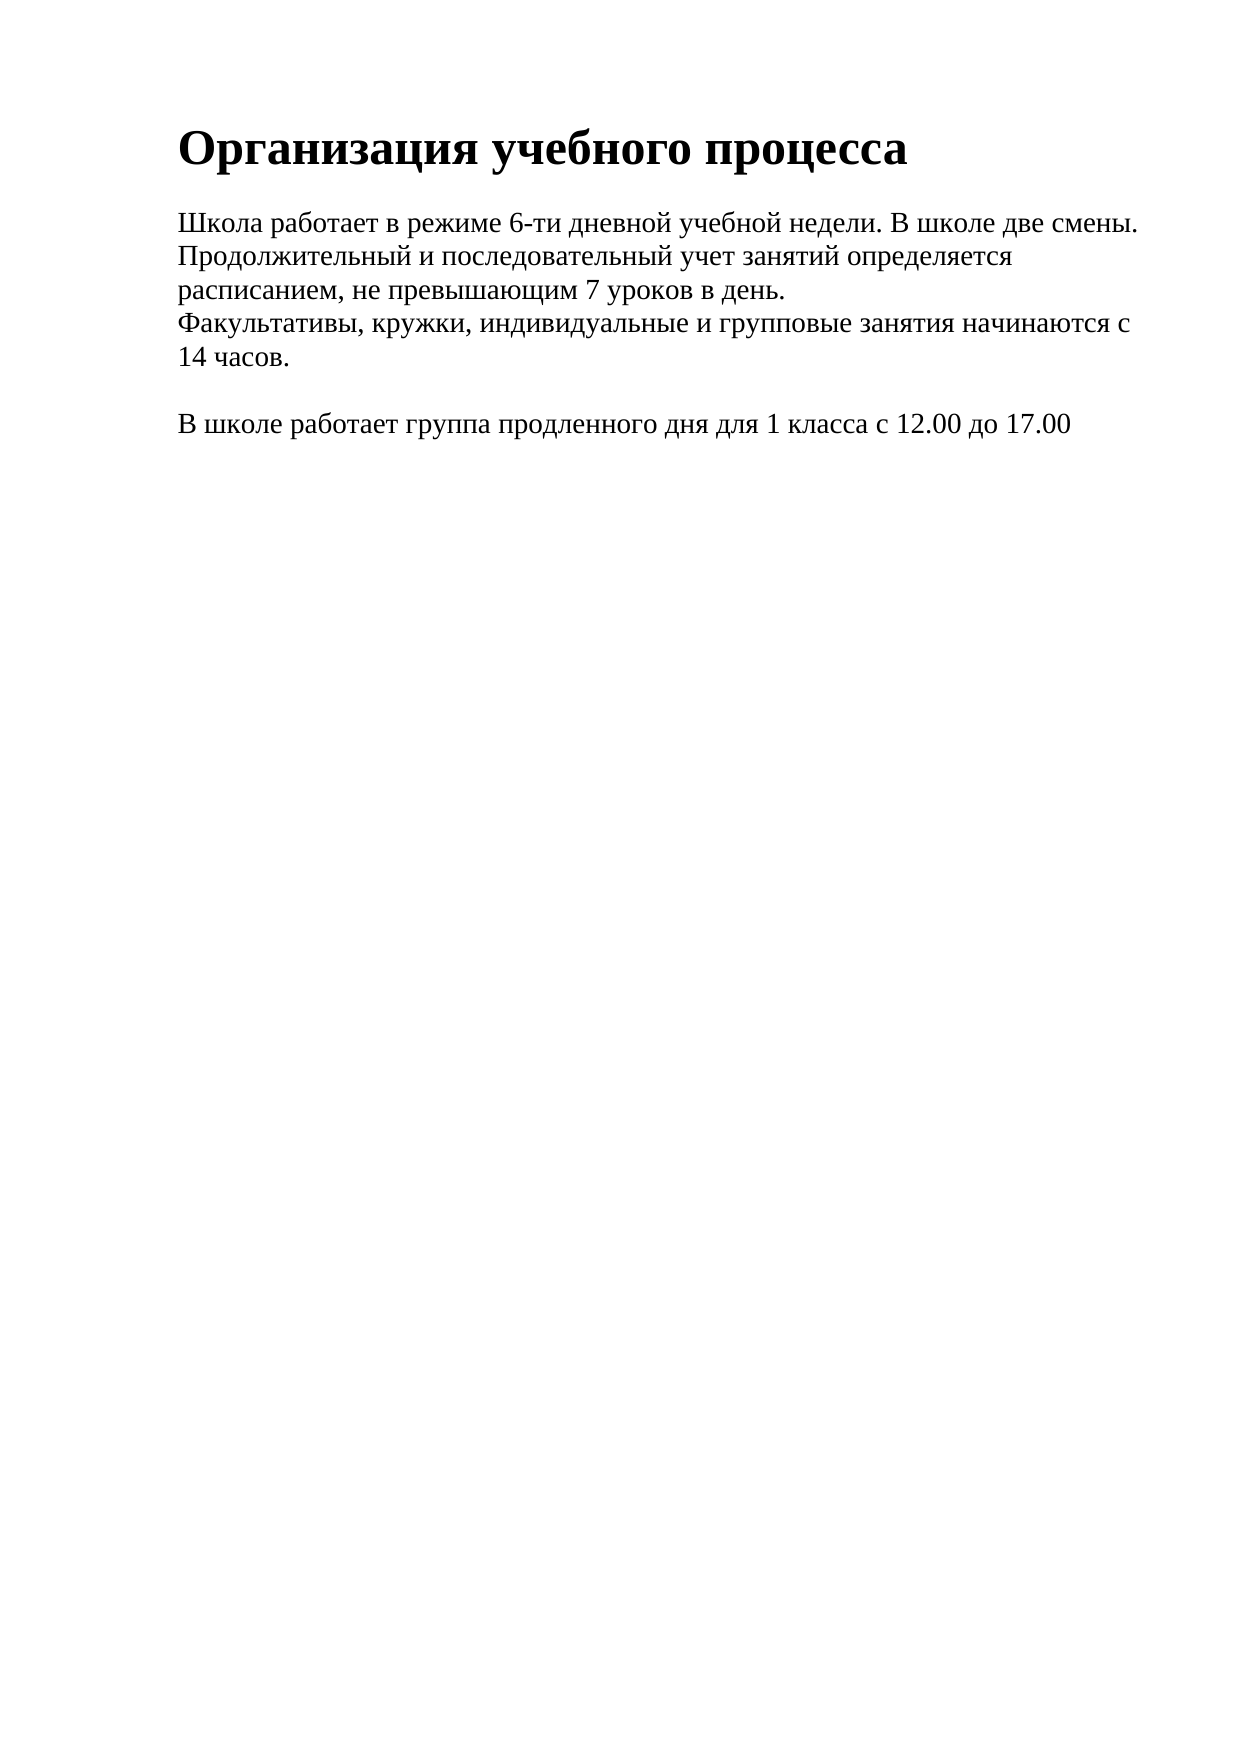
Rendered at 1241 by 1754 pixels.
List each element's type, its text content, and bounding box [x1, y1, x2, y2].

text Школа работает в режиме 6-ти дневной учебной недели. В школе две смены. Продолжительный и последовательный учет занятий определяется расписанием, не превышающим 7 уроков в день. Факультативы, кружки, индивидуальные и групповые занятия начинаются с 14 часов. В школе работает группа продленного дня для 1 класса с 12.00 до 17.00 [177, 205, 1152, 502]
text Организация учебного процесса [177, 118, 1152, 176]
